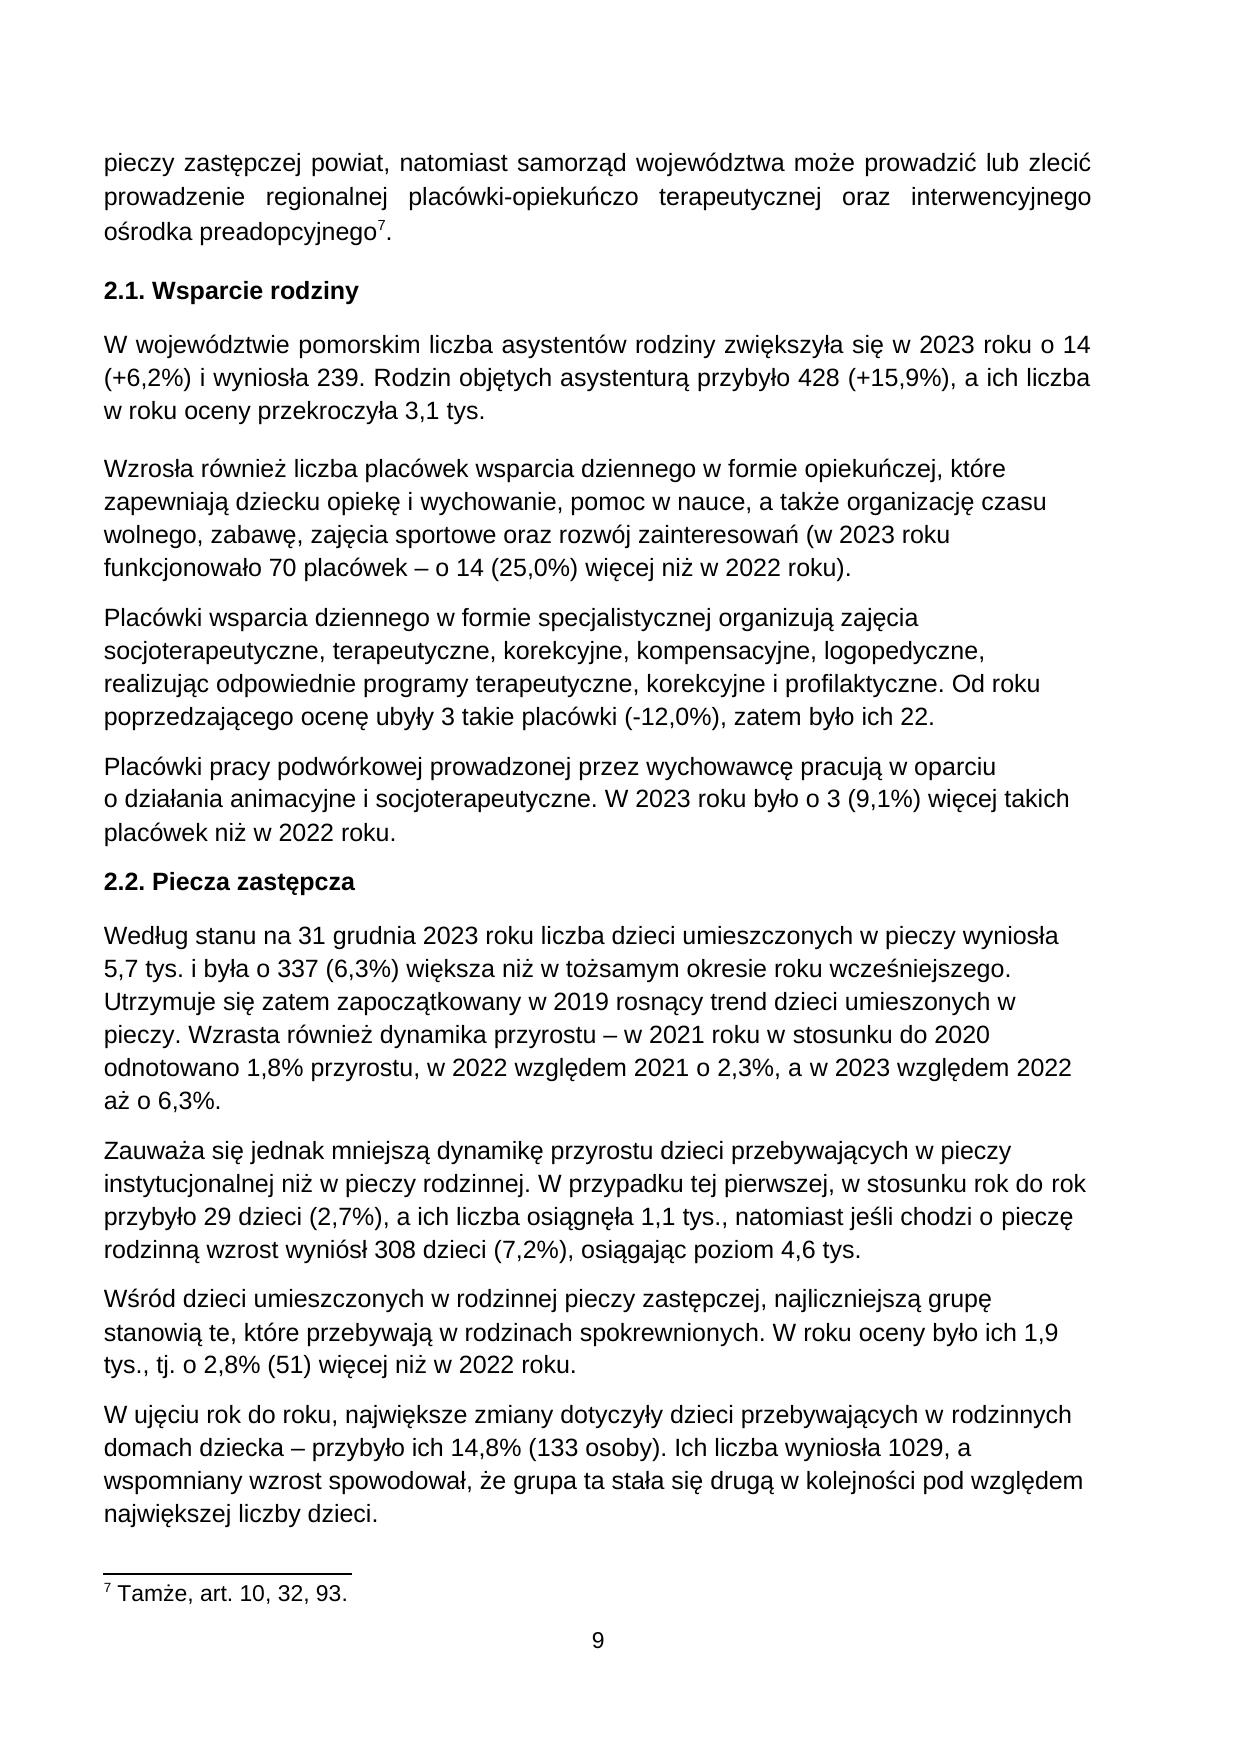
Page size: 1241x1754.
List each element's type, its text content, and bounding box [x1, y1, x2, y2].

subtitle 2.1. Wsparcie rodziny [103, 276, 1093, 305]
text Zauważa się jednak mniejszą dynamikę przyrostu dzieci przebywających w pieczy instytucjonalnej niż w pieczy rodzinnej. W przypadku tej pierwszej, w stosunku rok do rok przybyło 29 dzieci (2,7%), a ich liczba osiągnęła 1,1 tys., natomiast jeśli chodzi o pieczę rodzinną wzrost wyniósł 308 dzieci (7,2%), osiągając poziom 4,6 tys. [103, 1136, 1093, 1263]
text Według stanu na 31 grudnia 2023 roku liczba dzieci umieszczonych w pieczy wyniosła 5,7 tys. i była o 337 (6,3%) większa niż w tożsamym okresie roku wcześniejszego. Utrzymuje się zatem zapoczątkowany w 2019 rosnący trend dzieci umieszonych w pieczy. Wzrasta również dynamika przyrostu – w 2021 roku w stosunku do 2020 odnotowano 1,8% przyrostu, w 2022 względem 2021 o 2,3%, a w 2023 względem 2022 aż o 6,3%. [103, 921, 1093, 1115]
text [103, 148, 1093, 245]
text Placówki wsparcia dziennego w formie specjalistycznej organizują zajęcia socjoterapeutyczne, terapeutyczne, korekcyjne, kompensacyjne, logopedyczne, realizując odpowiednie programy terapeutyczne, korekcyjne i profilaktyczne. Od roku poprzedzającego ocenę ubyły 3 takie placówki (-12,0%), zatem było ich 22. [103, 603, 1093, 731]
subtitle 2.2. Piecza zastępcza [103, 867, 1093, 896]
text W województwie pomorskim liczba asystentów rodziny zwiększyła się w 2023 roku o 14 (+6,2%) i wyniosła 239. Rodzin objętych asystenturą przybyło 428 (+15,9%), a ich liczba w roku oceny przekroczyła 3,1 tys. [103, 330, 1093, 425]
text W ujęciu rok do roku, największe zmiany dotyczyły dzieci przebywających w rodzinnych domach dziecka – przybyło ich 14,8% (133 osoby). Ich liczba wyniosła 1029, a wspomniany wzrost spowodował, że grupa ta stała się drugą w kolejności pod względem największej liczby dzieci. [103, 1400, 1093, 1528]
text Wzrosła również liczba placówek wsparcia dziennego w formie opiekuńczej, które zapewniają dziecku opiekę i wychowanie, pomoc w nauce, a także organizację czasu wolnego, zabawę, zajęcia sportowe oraz rozwój zainteresowań (w 2023 roku funkcjonowało 70 placówek – o 14 (25,0%) więcej niż w 2022 roku). [103, 454, 1093, 582]
text Placówki pracy podwórkowej prowadzonej przez wychowawcę pracują w oparciu o działania animacyjne i socjoterapeutyczne. W 2023 roku było o 3 (9,1%) więcej takich placówek niż w 2022 roku. [103, 751, 1093, 846]
text Wśród dzieci umieszczonych w rodzinnej pieczy zastępczej, najliczniejszą grupę stanowią te, które przebywają w rodzinach spokrewnionych. W roku oceny było ich 1,9 tys., tj. o 2,8% (51) więcej niż w 2022 roku. [103, 1284, 1093, 1379]
